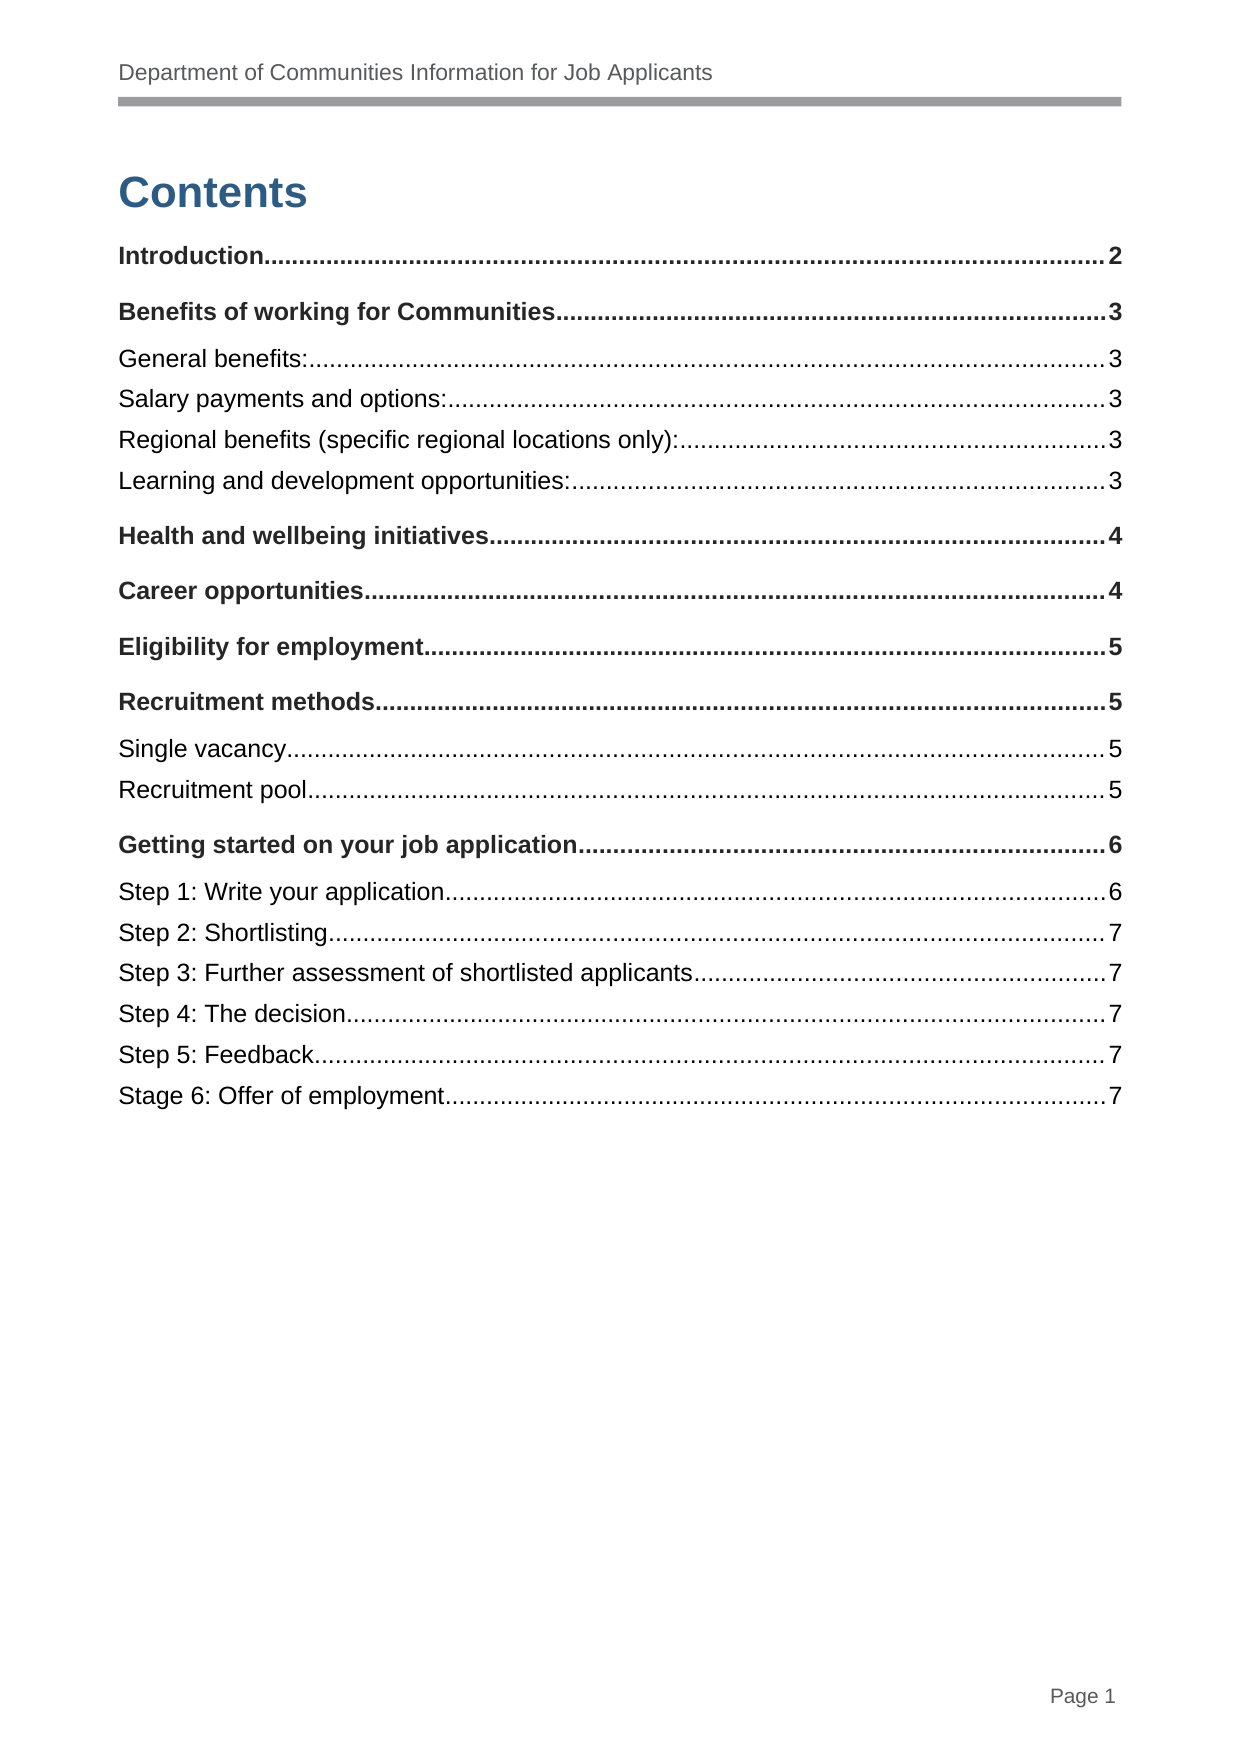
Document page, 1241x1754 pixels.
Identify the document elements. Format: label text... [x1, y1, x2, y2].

text Eligibility for employment 5 [118, 632, 1122, 660]
subtitle Contents [118, 166, 1123, 216]
text Step 1: Write your application 6 [118, 877, 1122, 906]
text Recruitment pool 5 [118, 775, 1122, 803]
text Step 5: Feedback 7 [118, 1040, 1122, 1069]
text Health and wellbeing initiatives 4 [118, 521, 1122, 550]
text Benefits of working for Communities 3 [118, 297, 1122, 325]
text Introduction 2 [118, 241, 1122, 270]
text Step 4: The decision 7 [118, 999, 1122, 1028]
text Career opportunities 4 [118, 576, 1122, 605]
text Step 3: Further assessment of shortlisted applicants 7 [118, 958, 1122, 987]
text Step 2: Shortlisting 7 [118, 918, 1122, 946]
text Learning and development opportunities: 3 [118, 466, 1122, 494]
text Salary payments and options: 3 [118, 384, 1122, 413]
text Regional benefits (specific regional locations only): 3 [118, 425, 1122, 454]
text Stage 6: Offer of employment 7 [118, 1081, 1122, 1109]
text Getting started on your job application 6 [118, 830, 1122, 859]
text Single vacancy 5 [118, 734, 1122, 763]
text Recruitment methods 5 [118, 687, 1122, 716]
text General benefits: 3 [118, 343, 1122, 372]
